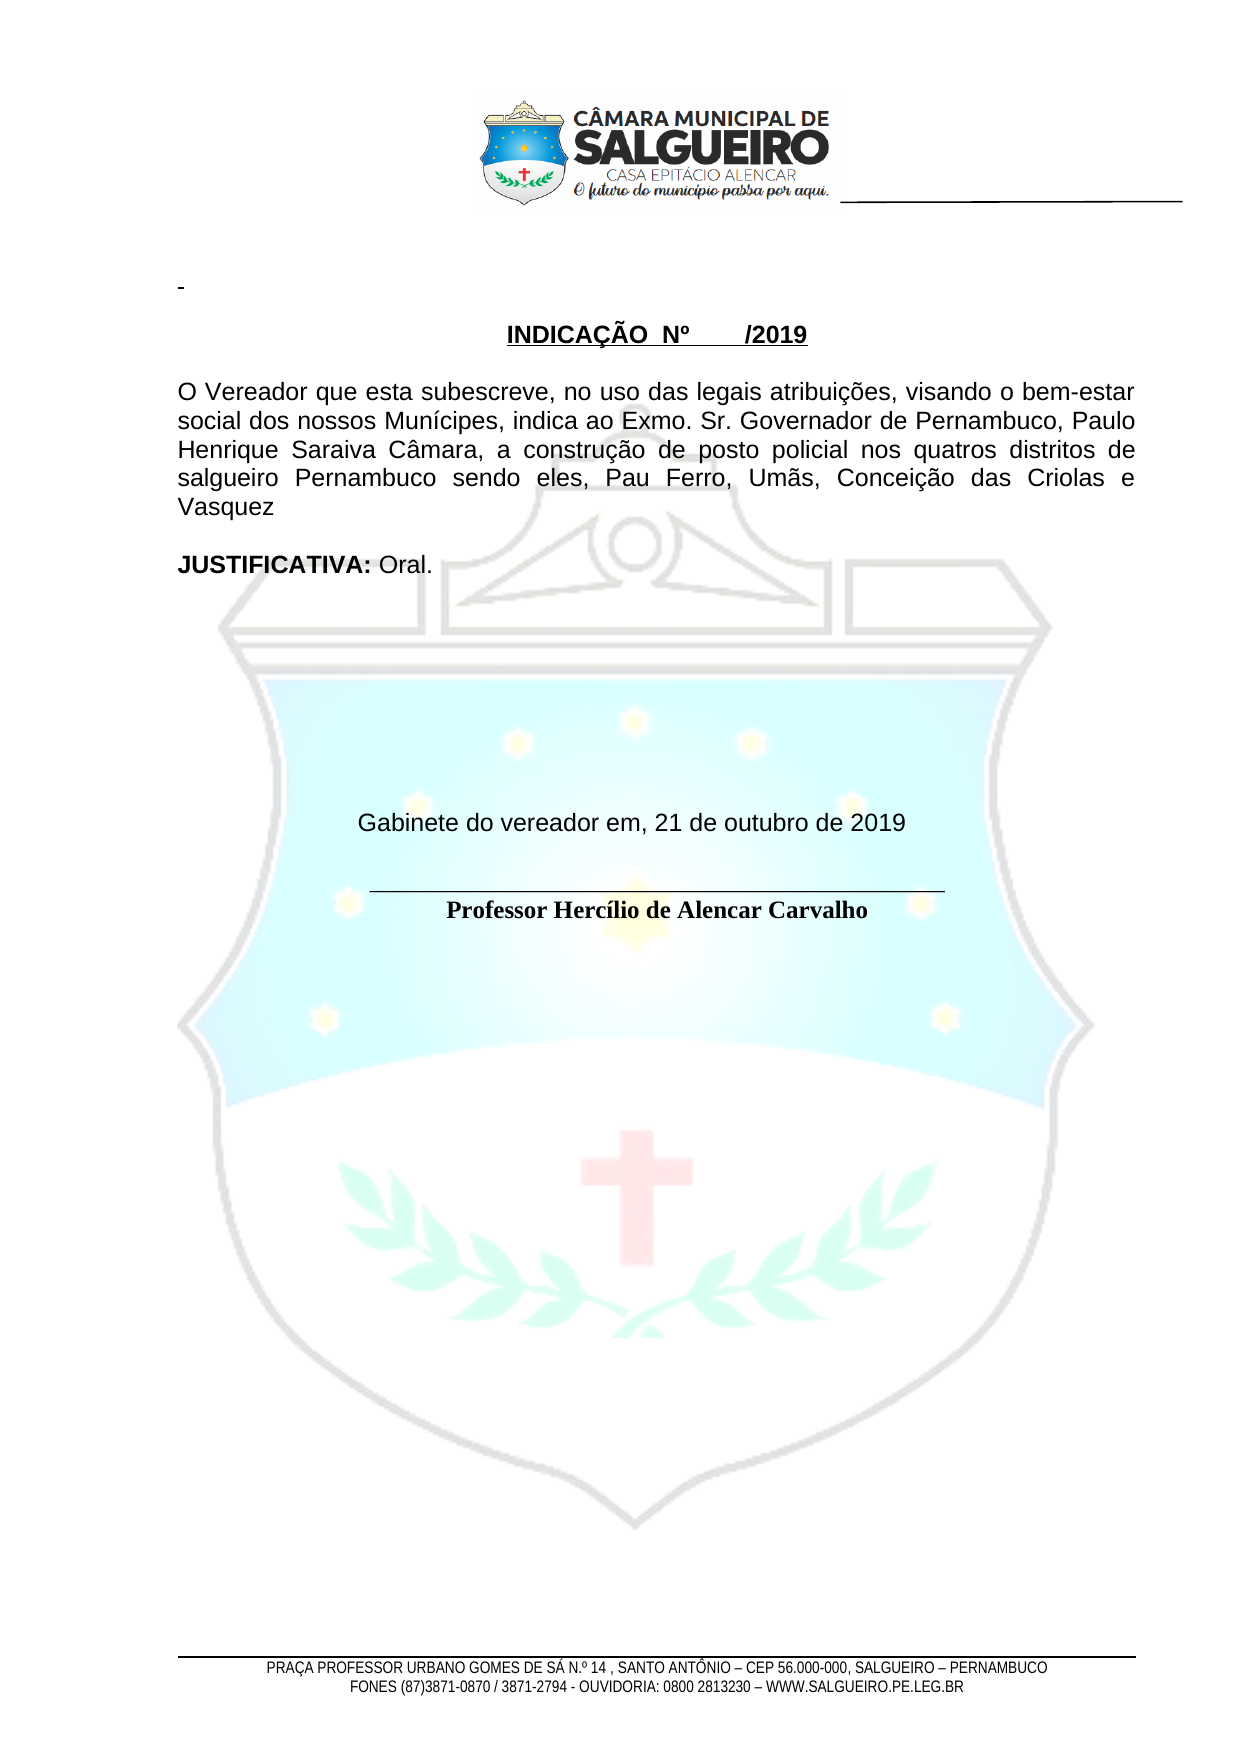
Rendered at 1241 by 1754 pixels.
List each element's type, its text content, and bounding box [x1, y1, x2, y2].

text JUSTIFICATIVA: Oral. [177, 550, 1137, 578]
text Gabinete do vereador em, 21 de outubro de 2019 [177, 808, 1137, 837]
text O Vereador que esta subescreve, no uso das legais atribuições, visando o bem-estar social dos nossos Munícipes, indica ao Exmo. Sr. Governador de Pernambuco, Paulo Henrique Saraiva Câmara, a construção de posto policial nos quatros distritos de salgueiro Pernambuco sendo eles, Pau Ferro, Umãs, Conceição das Criolas e Vasquez [177, 377, 1137, 521]
picture [473, 93, 841, 215]
text INDICAÇÃO Nº /2019 [177, 320, 1137, 348]
text ______________________________________________ [177, 866, 1137, 895]
text Professor Hercílio de Alencar Carvalho [177, 895, 1137, 923]
